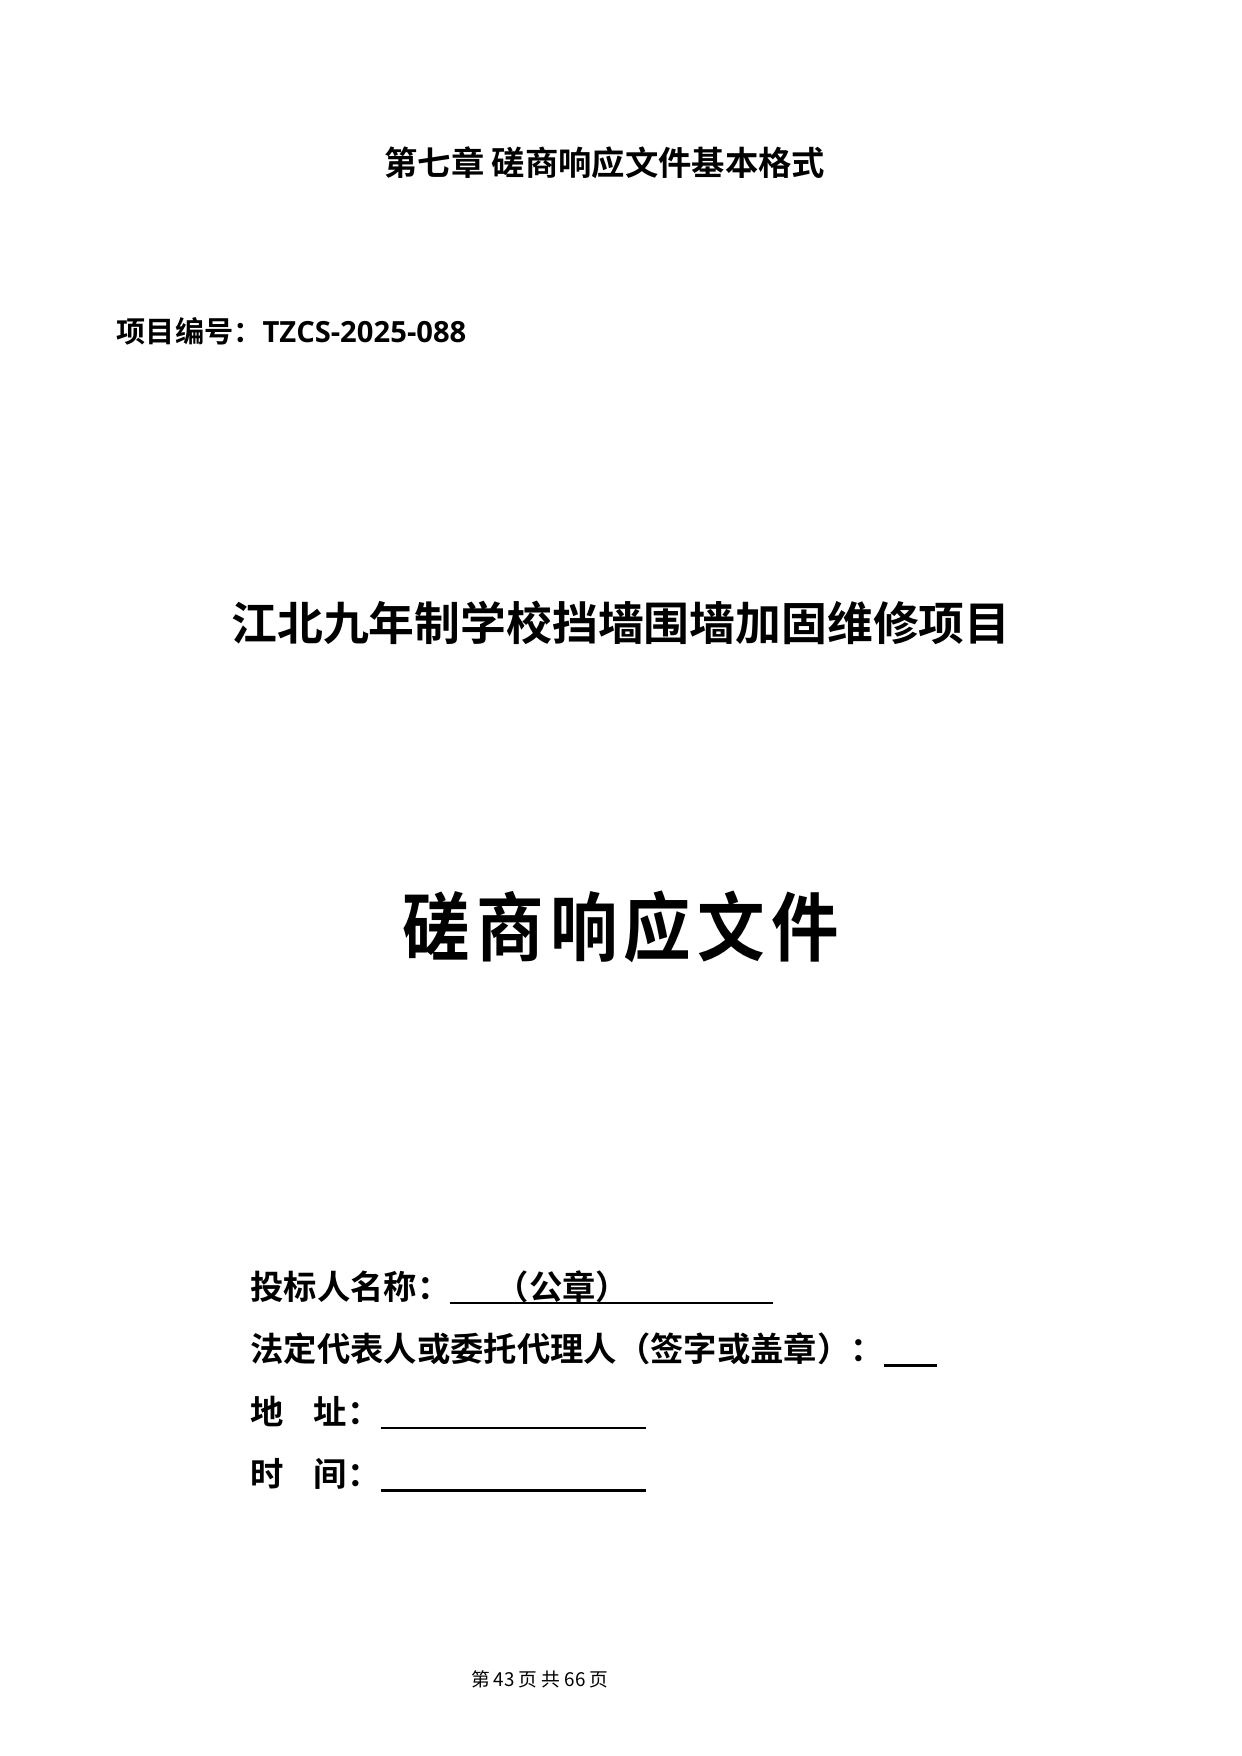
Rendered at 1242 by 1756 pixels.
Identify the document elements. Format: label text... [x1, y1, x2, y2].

text 江北九年制学校挡墙围墙加固维修项目 [116, 587, 1125, 653]
text 地 址： [116, 1374, 1125, 1437]
text 投标人名称： （公章） [116, 1249, 1125, 1312]
text 法定代表人或委托代理人（签字或盖章）： [116, 1312, 1125, 1374]
text 时 间： [116, 1437, 1125, 1499]
subtitle 第七章 磋商响应文件基本格式 [116, 150, 1125, 182]
text 项目编号：TZCS-2025-088 [116, 308, 1146, 351]
text 磋商响应文件 [116, 868, 1125, 977]
